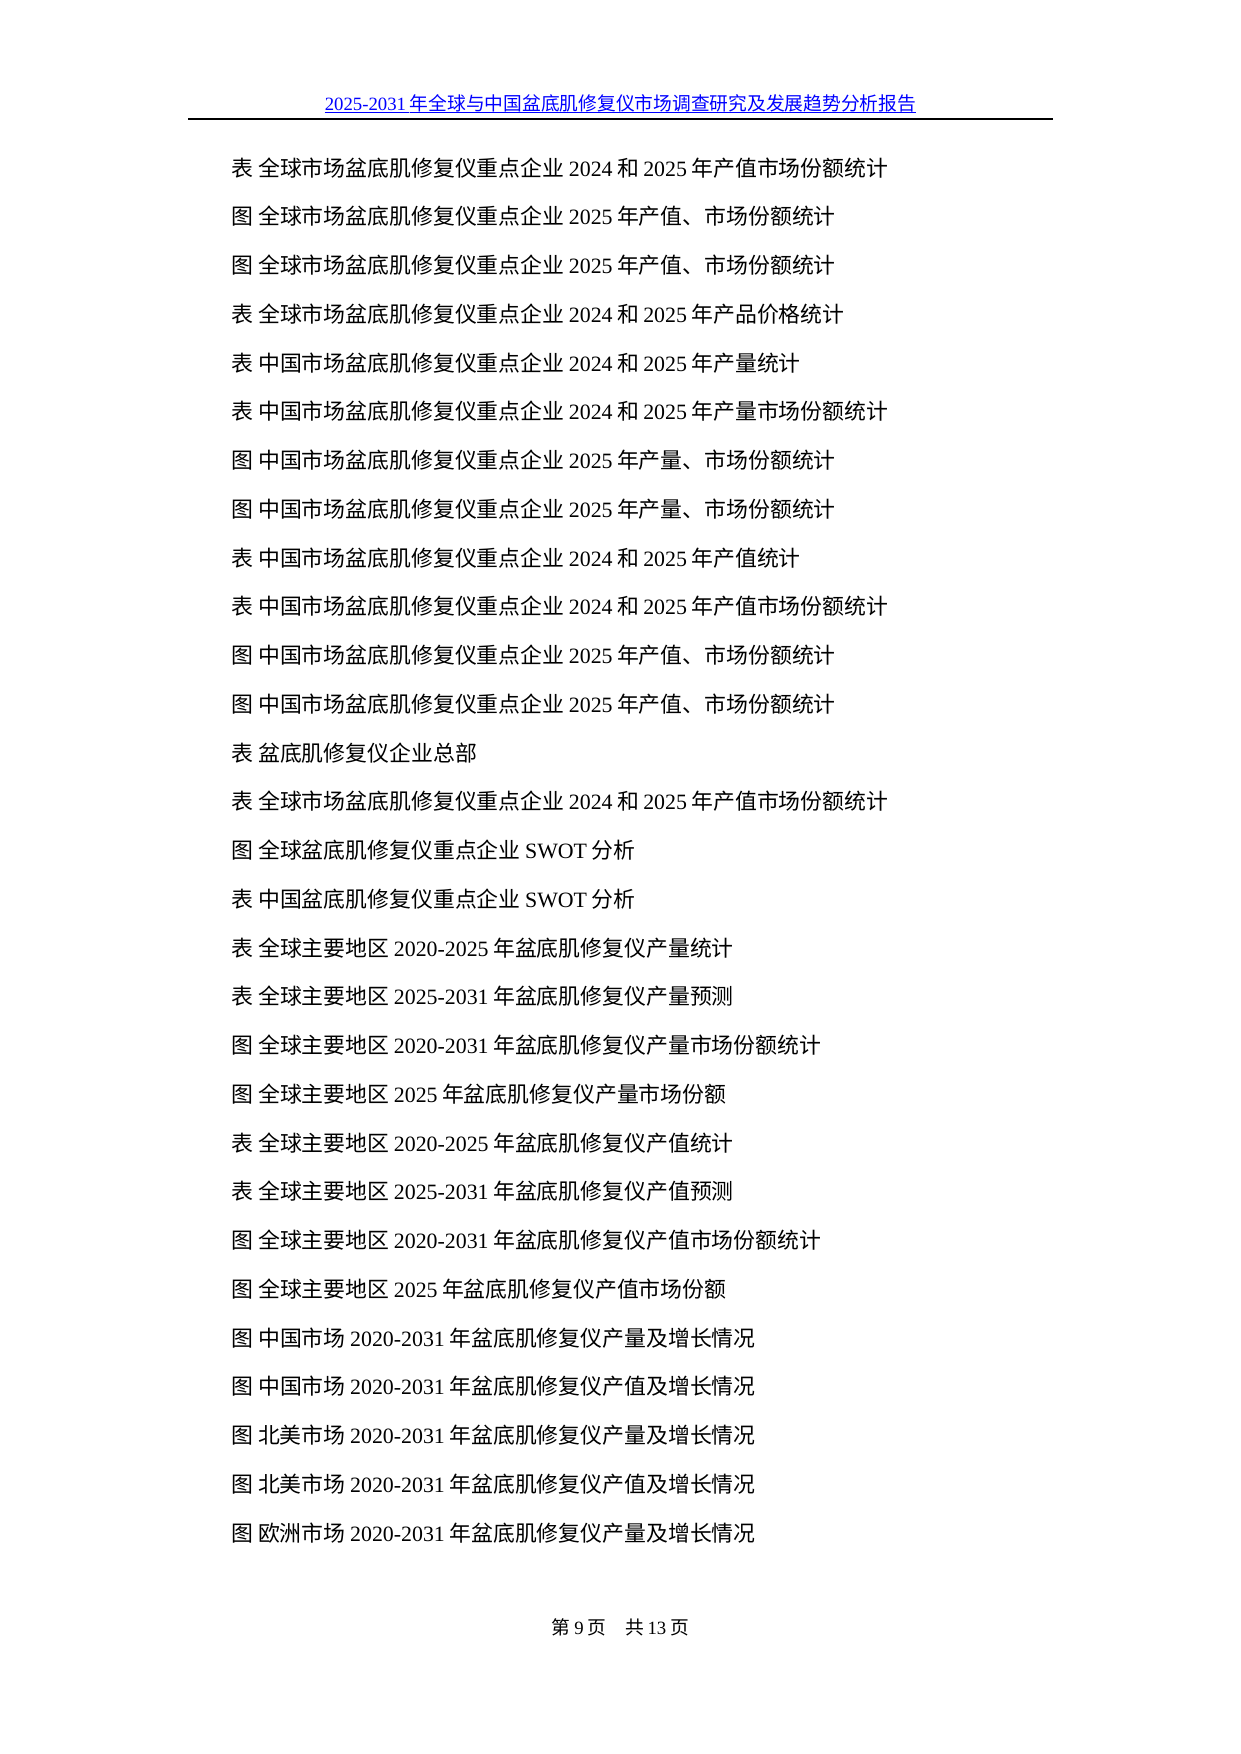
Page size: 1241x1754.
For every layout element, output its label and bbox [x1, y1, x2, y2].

text [187, 150, 1053, 1548]
